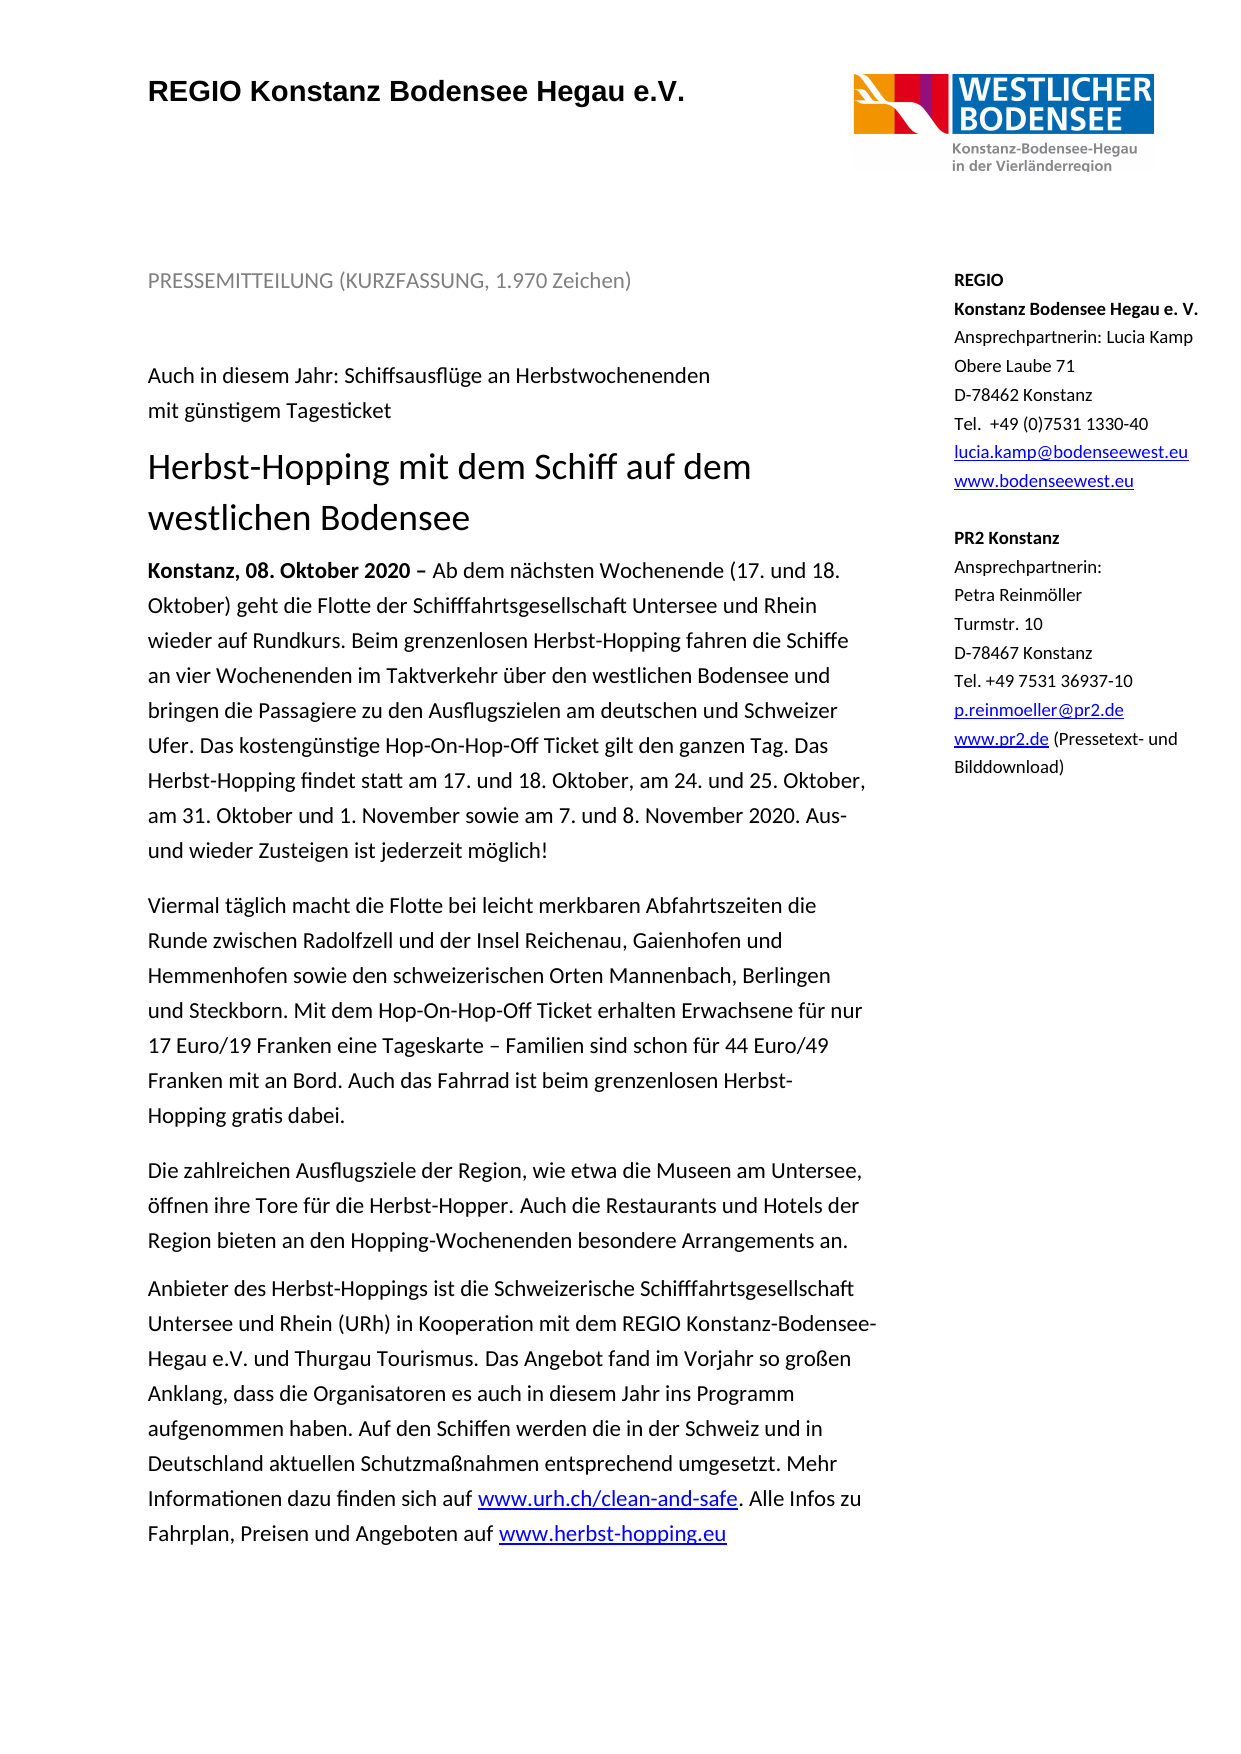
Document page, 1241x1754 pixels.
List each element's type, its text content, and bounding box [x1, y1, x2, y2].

text Viermal täglich macht die Flotte bei leicht merkbaren Abfahrtszeiten die Runde zwischen Radolfzell und der Insel Reichenau, Gaienhofen und Hemmenhofen sowie den schweizerischen Orten Mannenbach, Berlingen und Steckborn. Mit dem Hop-On-Hop-Off Ticket erhalten Erwachsene für nur 17 Euro/19 Franken eine Tageskarte – Familien sind schon für 44 Euro/49 Franken mit an Bord. Auch das Fahrrad ist beim grenzenlosen Herbst-Hopping gratis dabei. [148, 892, 871, 1130]
text Auch in diesem Jahr: Schiffsausflüge an Herbstwochenenden mit günstigem Tagesticket [148, 361, 901, 424]
text Die zahlreichen Ausflugsziele der Region, wie etwa die Museen am Untersee, öffnen ihre Tore für die Herbst-Hopper. Auch die Restaurants und Hotels der Region bieten an den Hopping-Wochenenden besondere Arrangements an. [148, 1157, 886, 1255]
text Herbst-Hopping mit dem Schiff auf dem westlichen Bodensee [148, 443, 901, 539]
text PRESSEMITTEILUNG (KURZFASSUNG, 1.970 Zeichen) [148, 266, 871, 294]
picture [853, 74, 1154, 172]
text Konstanz, 08. Oktober 2020 – Ab dem nächsten Wochenende (17. und 18. Oktober) geht die Flotte der Schifffahrtsgesellschaft Untersee und Rhein wieder auf Rundkurs. Beim grenzenlosen Herbst-Hopping fahren die Schiffe an vier Wochenenden im Taktverkehr über den westlichen Bodensee und bringen die Passagiere zu den Ausflugszielen am deutschen und Schweizer Ufer. Das kostengünstige Hop-On-Hop-Off Ticket gilt den ganzen Tag. Das Herbst-Hopping findet statt am 17. und 18. Oktober, am 24. und 25. Oktober, am 31. Oktober und 1. November sowie am 7. und 8. November 2020. Aus- und wieder Zusteigen ist jederzeit möglich! [148, 557, 871, 865]
text Anbieter des Herbst-Hoppings ist die Schweizerische Schifffahrtsgesellschaft Untersee und Rhein (URh) in Kooperation mit dem REGIO Konstanz-Bodensee-Hegau e.V. und Thurgau Tourismus. Das Angebot fand im Vorjahr so großen Anklang, dass die Organisatoren es auch in diesem Jahr ins Programm aufgenommen haben. Auf den Schiffen werden die in der Schweiz und in Deutschland aktuellen Schutzmaßnahmen entsprechend umgesetzt. Mehr Informationen dazu finden sich auf www.urh.ch/clean-and-safe. Alle Infos zu Fahrplan, Preisen und Angeboten auf www.herbst-hopping.eu [148, 1274, 886, 1547]
